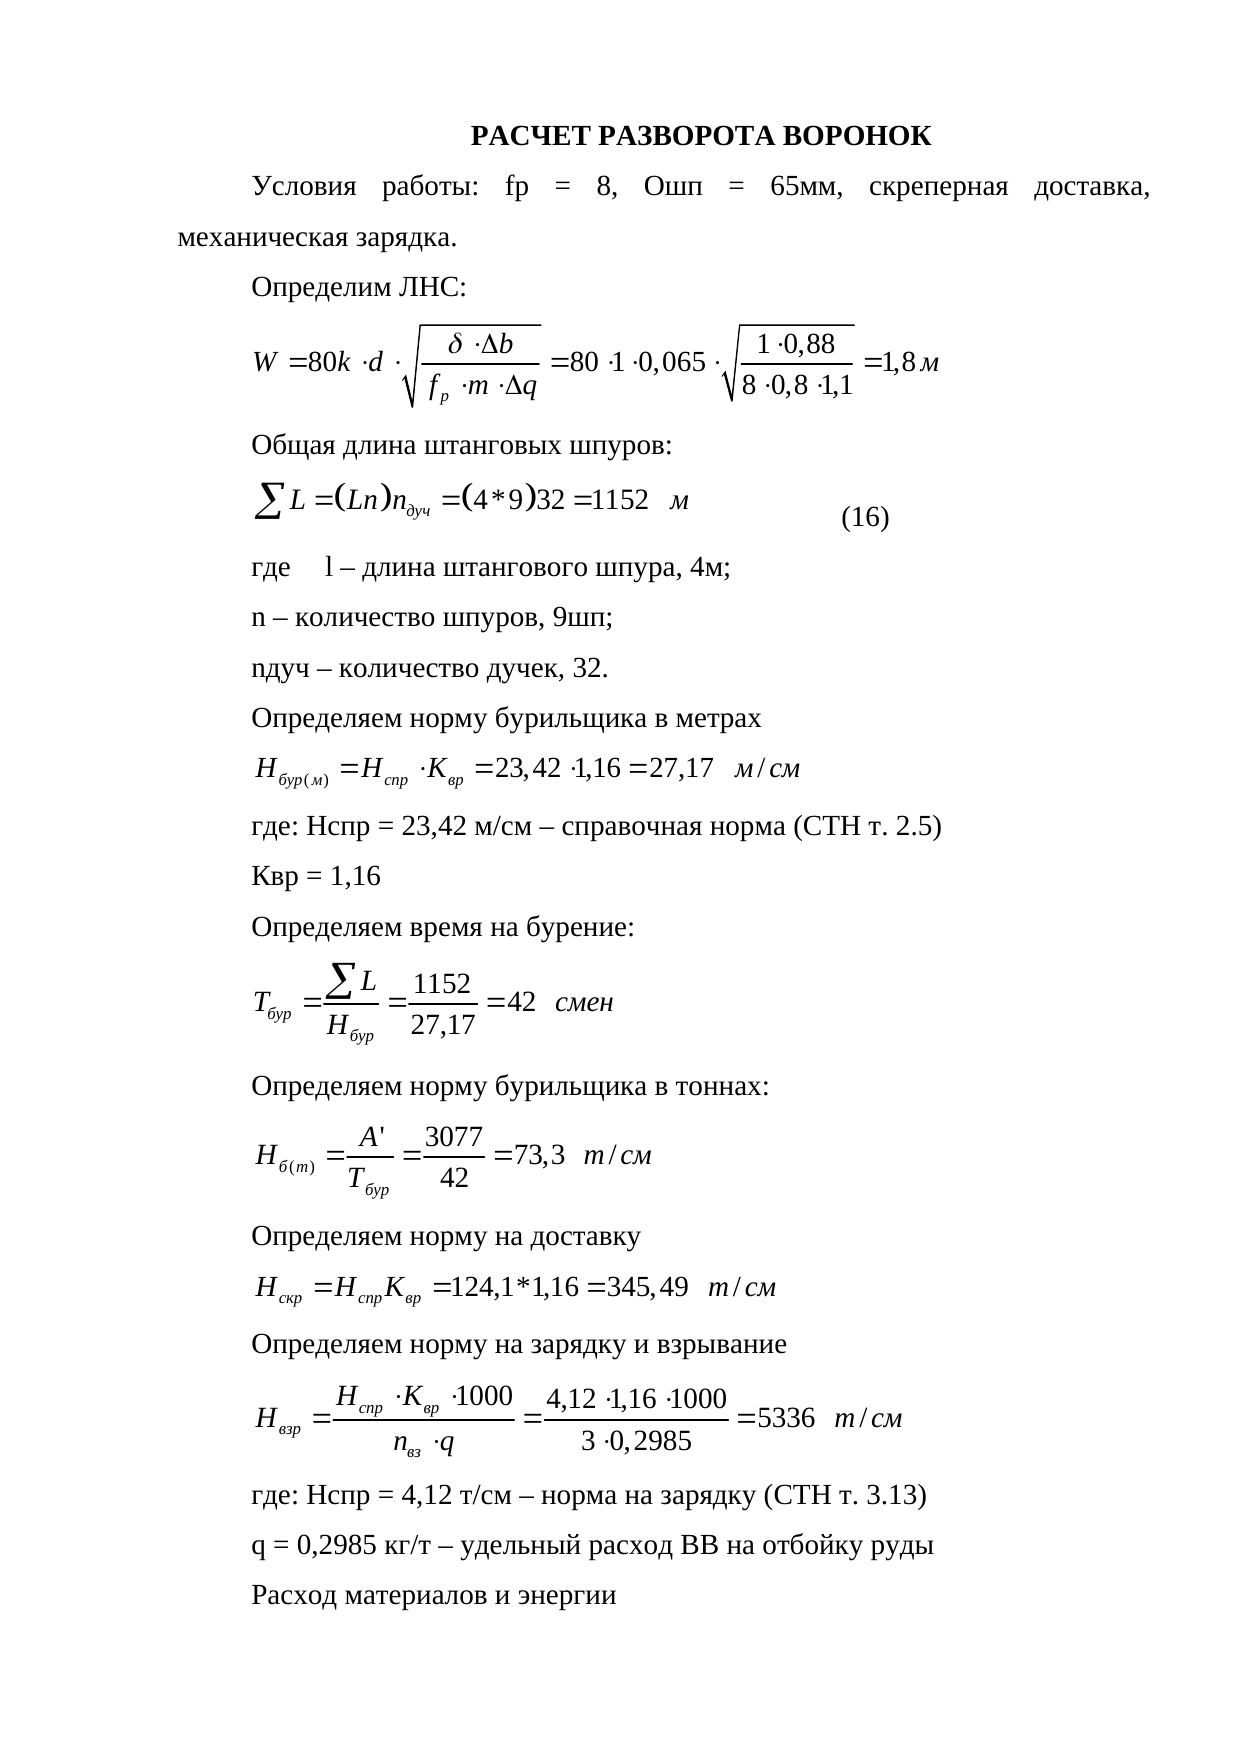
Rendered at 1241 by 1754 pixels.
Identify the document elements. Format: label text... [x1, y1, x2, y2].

text Условия работы: fр = 8, Oшп = 65мм, скреперная доставка, механическая зарядка. [177, 168, 1152, 252]
text Определяем норму бурильщика в тоннах: [177, 1068, 1152, 1102]
text где: Нспр = 23,42 м/см – справочная норма (СТН т. 2.5) [177, 808, 1152, 842]
text РАСЧЕТ РАЗВОРОТА ВОРОНОК [177, 118, 1152, 152]
text (16) [177, 477, 1152, 532]
text Определим ЛНС: [177, 269, 1152, 303]
text Определяем норму бурильщика в метрах [177, 700, 1152, 733]
text q = 0,2985 кг/т – удельный расход ВВ на отбойку руды [177, 1527, 1152, 1561]
text Определяем время на бурение: [177, 909, 1152, 942]
text Определяем норму на доставку [177, 1218, 1152, 1252]
text nдуч – количество дучек, 32. [177, 650, 1152, 683]
text где: Нспр = 4,12 т/см – норма на зарядку (СТН т. 3.13) [177, 1477, 1152, 1510]
text n – количество шпуров, 9шп; [177, 599, 1152, 633]
text где l – длина штангового шпура, 4м; [177, 549, 1152, 583]
text Общая длина штанговых шпуров: [177, 427, 1152, 461]
text Расход материалов и энергии [177, 1577, 1152, 1611]
text Определяем норму на зарядку и взрывание [177, 1327, 1152, 1360]
text Квр = 1,16 [177, 858, 1152, 892]
